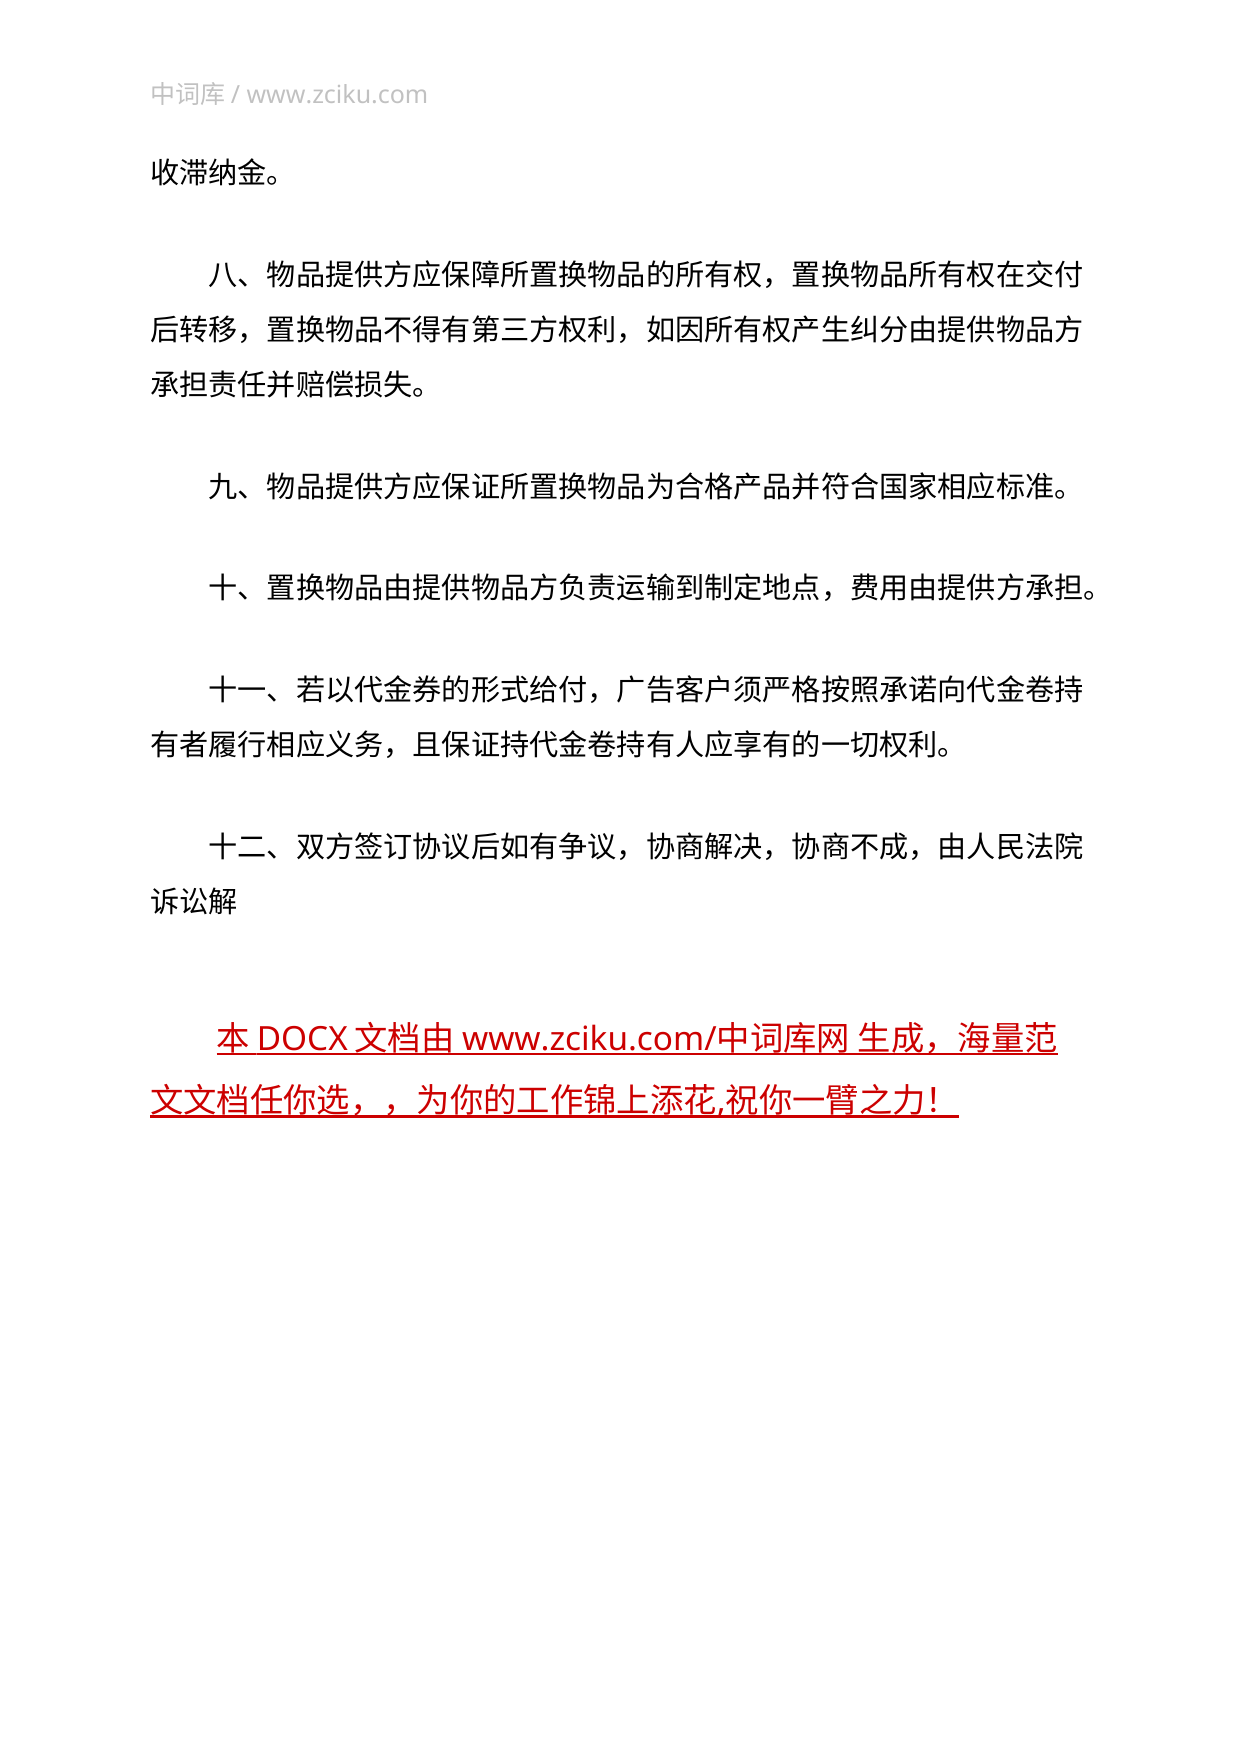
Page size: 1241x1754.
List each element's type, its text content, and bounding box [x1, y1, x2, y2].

text 本DOCX文档由 www.zciku.com/中词库网 生成，海量范文文档任你选，，为你的工作锦上添花,祝你一臂之力！ [150, 1011, 1090, 1123]
text 十一、若以代金券的形式给付，广告客户须严格按照承诺向代金卷持有者履行相应义务，且保证持代金卷持有人应享有的一切权利。 [150, 667, 1090, 764]
text 九、物品提供方应保证所置换物品为合格产品并符合国家相应标准。 [150, 463, 1090, 506]
text 十、置换物品由提供物品方负责运输到制定地点，费用由提供方承担。 [150, 565, 1090, 607]
text 八、物品提供方应保障所置换物品的所有权，置换物品所有权在交付后转移，置换物品不得有第三方权利，如因所有权产生纠分由提供物品方承担责任并赔偿损失。 [150, 252, 1090, 404]
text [150, 150, 1090, 192]
text 十二、双方签订协议后如有争议，协商解决，协商不成，由人民法院诉讼解 [150, 823, 1090, 921]
